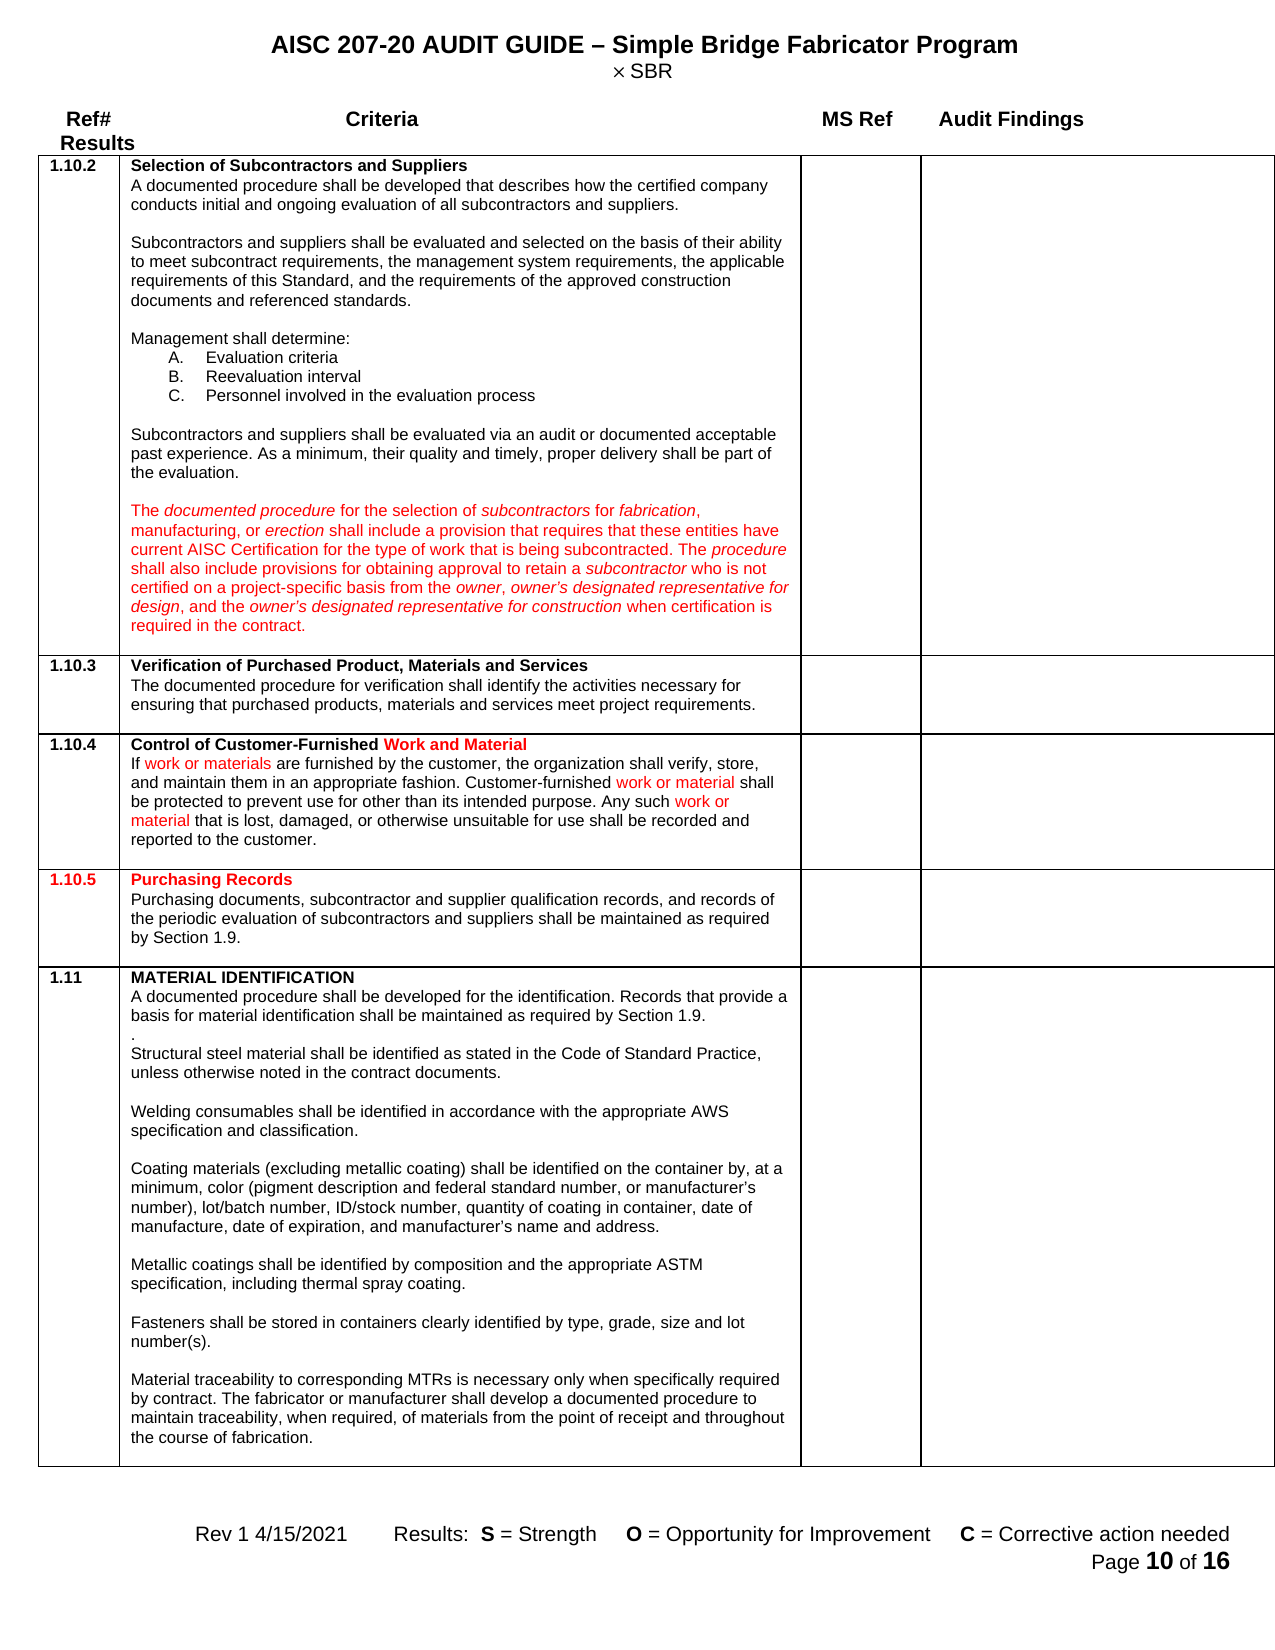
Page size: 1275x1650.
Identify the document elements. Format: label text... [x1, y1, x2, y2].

table_cell [922, 735, 1274, 868]
table_cell [922, 968, 1274, 1466]
table_cell [802, 156, 920, 654]
table_cell Control of Customer-Furnished Work and Material If work or materials are furnished by the customer, the organization shall verify, store, and maintain them in an appropriate fashion. Customer-furnished work or material shall be protected to prevent use for other than its intended purpose. Any such work or material that is lost, damaged, or otherwise unsuitable for use shall be recorded and reported to the customer. [120, 735, 800, 868]
table_cell 1.11 [39, 968, 119, 1466]
table_cell [802, 656, 920, 733]
table_cell [802, 870, 920, 966]
table_cell 1.10.2 [39, 156, 119, 654]
table_cell 1.10.5 [39, 870, 119, 966]
table_cell [802, 735, 920, 868]
table_cell [922, 870, 1274, 966]
table_cell [922, 156, 1274, 654]
table_cell MATERIAL IDENTIFICATION A documented procedure shall be developed for the identification. Records that provide a basis for material identification shall be maintained as required by Section 1.9. . Structural steel material shall be identified as stated in the Code of Standard Practice, unless otherwise noted in the contract documents. Welding consumables shall be identified in accordance with the appropriate AWS specification and classification. Coating materials (excluding metallic coating) shall be identified on the container by, at a minimum, color (pigment description and federal standard number, or manufacturer’s number), lot/batch number, ID/stock number, quantity of coating in container, date of manufacture, date of expiration, and manufacturer’s name and address. Metallic coatings shall be identified by composition and the appropriate ASTM specification, including thermal spray coating. Fasteners shall be stored in containers clearly identified by type, grade, size and lot number(s). Material traceability to corresponding MTRs is necessary only when specifically required by contract. The fabricator or manufacturer shall develop a documented procedure to maintain traceability, when required, of materials from the point of receipt and throughout the course of fabrication. [120, 968, 800, 1466]
table_cell [802, 968, 920, 1466]
table_cell Selection of Subcontractors and Suppliers A documented procedure shall be developed that describes how the certified company conducts initial and ongoing evaluation of all subcontractors and suppliers. Subcontractors and suppliers shall be evaluated and selected on the basis of their ability to meet subcontract requirements, the management system requirements, the applicable requirements of this Standard, and the requirements of the approved construction documents and referenced standards. Management shall determine: Evaluation criteria Reevaluation interval Personnel involved in the evaluation process Subcontractors and suppliers shall be evaluated via an audit or documented acceptable past experience. As a minimum, their quality and timely, proper delivery shall be part of the evaluation. The documented procedure for the selection of subcontractors for fabrication, manufacturing, or erection shall include a provision that requires that these entities have current AISC Certification for the type of work that is being subcontracted. The procedure shall also include provisions for obtaining approval to retain a subcontractor who is not certified on a project-specific basis from the owner, owner’s designated representative for design, and the owner’s designated representative for construction when certification is required in the contract. [120, 156, 800, 654]
table_cell [922, 656, 1274, 733]
table_cell 1.10.3 [39, 656, 119, 733]
table_cell Purchasing Records Purchasing documents, subcontractor and supplier qualification records, and records of the periodic evaluation of subcontractors and suppliers shall be maintained as required by Section 1.9. [120, 870, 800, 966]
table_cell 1.10.4 [39, 735, 119, 868]
table_cell Verification of Purchased Product, Materials and Services The documented procedure for verification shall identify the activities necessary for ensuring that purchased products, materials and services meet project requirements. [120, 656, 800, 733]
